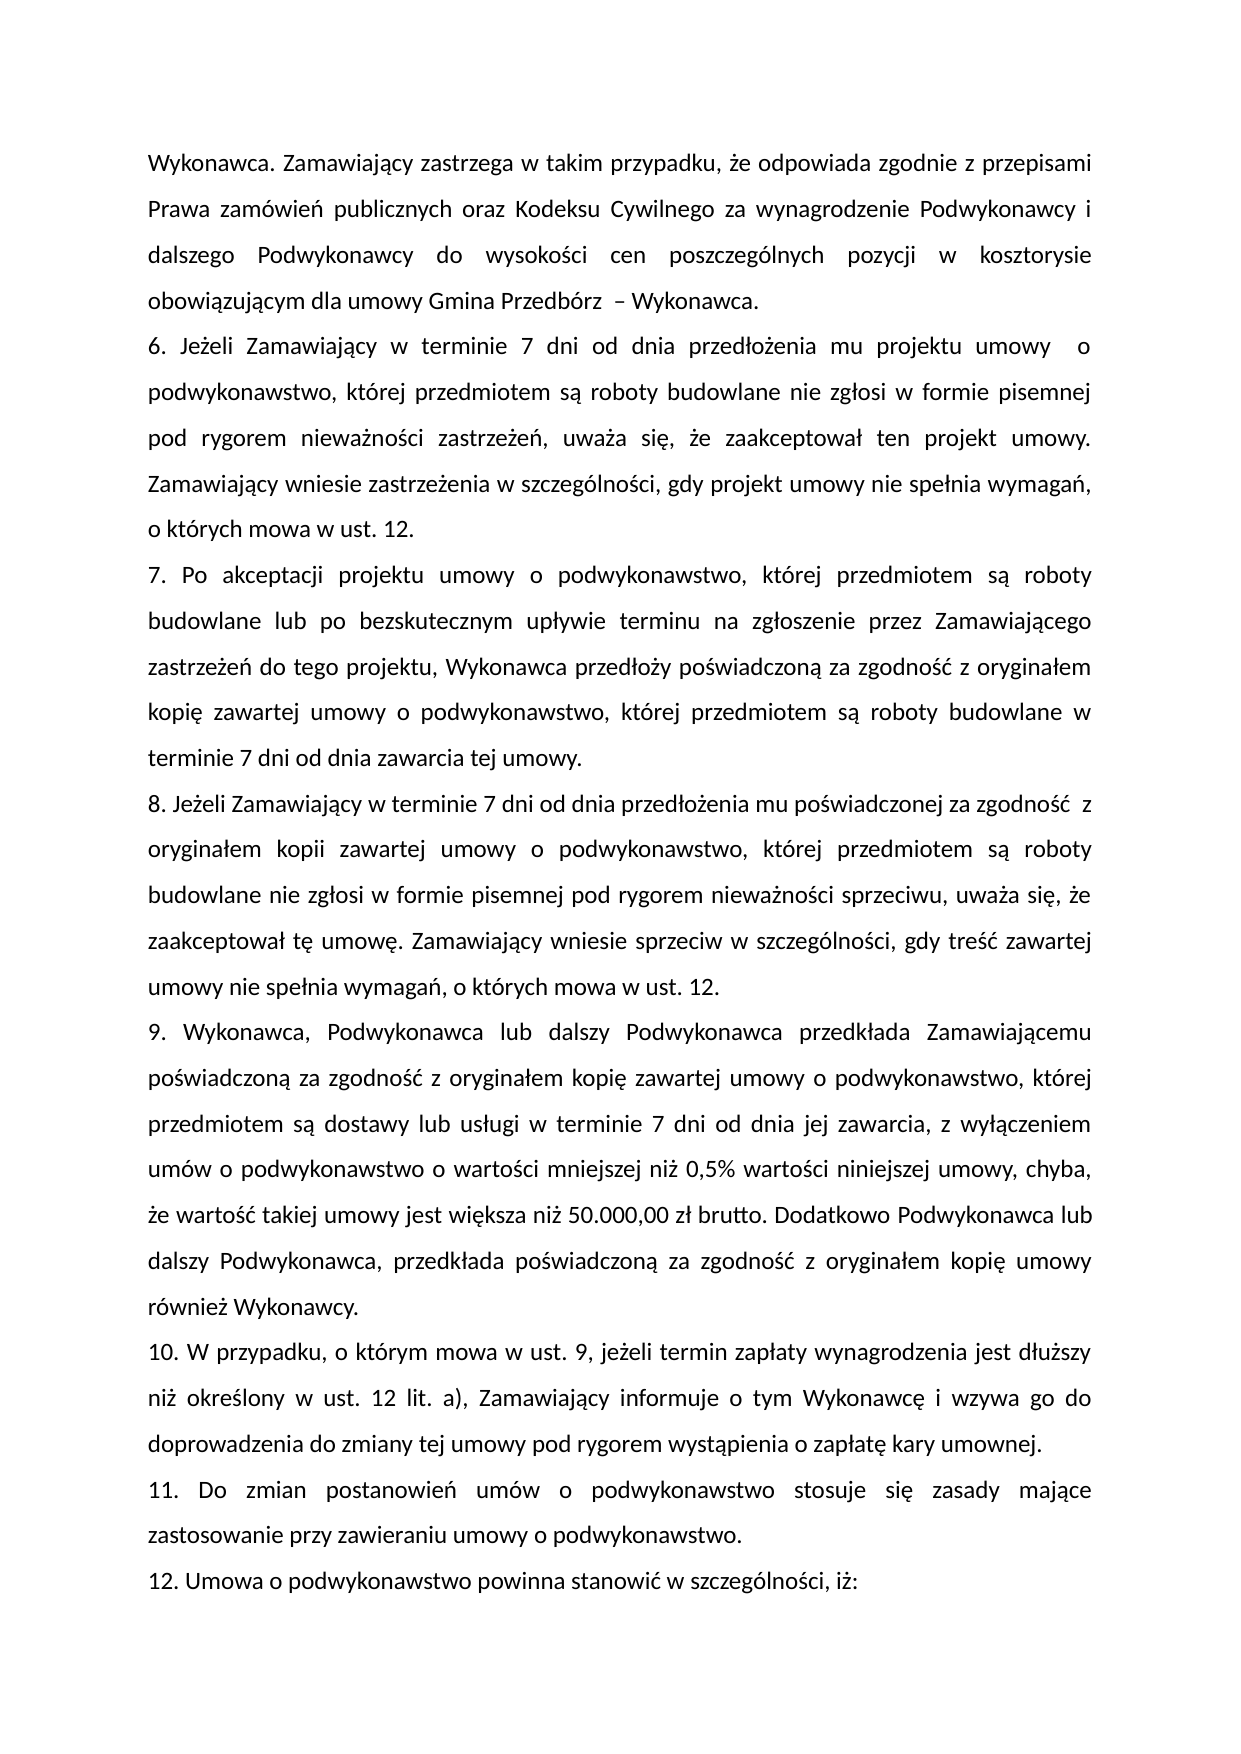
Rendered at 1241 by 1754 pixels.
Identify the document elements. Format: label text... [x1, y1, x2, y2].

text 9. Wykonawca, Podwykonawca lub dalszy Podwykonawca przedkłada Zamawiającemu poświadczoną za zgodność z oryginałem kopię zawartej umowy o podwykonawstwo, której przedmiotem są dostawy lub usługi w terminie 7 dni od dnia jej zawarcia, z wyłączeniem umów o podwykonawstwo o wartości mniejszej niż 0,5% wartości niniejszej umowy, chyba, że wartość takiej umowy jest większa niż 50.000,00 zł brutto. Dodatkowo Podwykonawca lub dalszy Podwykonawca, przedkłada poświadczoną za zgodność z oryginałem kopię umowy również Wykonawcy. [148, 1016, 1093, 1245]
text 6. Jeżeli Zamawiający w terminie 7 dni od dnia przedłożenia mu projektu umowy o podwykonawstwo, której przedmiotem są roboty budowlane nie zgłosi w formie pisemnej pod rygorem nieważności zastrzeżeń, uważa się, że zaakceptował ten projekt umowy. Zamawiający wniesie zastrzeżenia w szczególności, gdy projekt umowy nie spełnia wymagań, o których mowa w ust. 12. [148, 331, 1093, 544]
text 7. Po akceptacji projektu umowy o podwykonawstwo, której przedmiotem są roboty budowlane lub po bezskutecznym upływie terminu na zgłoszenie przez Zamawiającego zastrzeżeń do tego projektu, Wykonawca przedłoży poświadczoną za zgodność z oryginałem kopię zawartej umowy o podwykonawstwo, której przedmiotem są roboty budowlane w terminie 7 dni od dnia zawarcia tej umowy. [148, 559, 1093, 773]
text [148, 148, 1093, 315]
text 12. Umowa o podwykonawstwo powinna stanowić w szczególności, iż: [148, 1565, 1093, 1596]
text 9. Wykonawca, Podwykonawca lub dalszy Podwykonawca przedkłada Zamawiającemu poświadczoną za zgodność z oryginałem kopię zawartej umowy o podwykonawstwo, której przedmiotem są dostawy lub usługi w terminie 7 dni od dnia jej zawarcia, z wyłączeniem umów o podwykonawstwo o wartości mniejszej niż 0,5% wartości niniejszej umowy, chyba, że wartość takiej umowy jest większa niż 50.000,00 zł brutto. Dodatkowo Podwykonawca lub dalszy Podwykonawca, przedkłada poświadczoną za zgodność z oryginałem kopię umowy również Wykonawcy. [148, 1276, 1093, 1321]
text 8. Jeżeli Zamawiający w terminie 7 dni od dnia przedłożenia mu poświadczonej za zgodność z oryginałem kopii zawartej umowy o podwykonawstwo, której przedmiotem są roboty budowlane nie zgłosi w formie pisemnej pod rygorem nieważności sprzeciwu, uważa się, że zaakceptował tę umowę. Zamawiający wniesie sprzeciw w szczególności, gdy treść zawartej umowy nie spełnia wymagań, o których mowa w ust. 12. [148, 788, 1093, 1001]
text 11. Do zmian postanowień umów o podwykonawstwo stosuje się zasady mające zastosowanie przy zawieraniu umowy o podwykonawstwo. [148, 1474, 1093, 1550]
text 10. W przypadku, o którym mowa w ust. 9, jeżeli termin zapłaty wynagrodzenia jest dłuższy niż określony w ust. 12 lit. a), Zamawiający informuje o tym Wykonawcę i wzywa go do doprowadzenia do zmiany tej umowy pod rygorem wystąpienia o zapłatę kary umownej. [148, 1337, 1093, 1458]
